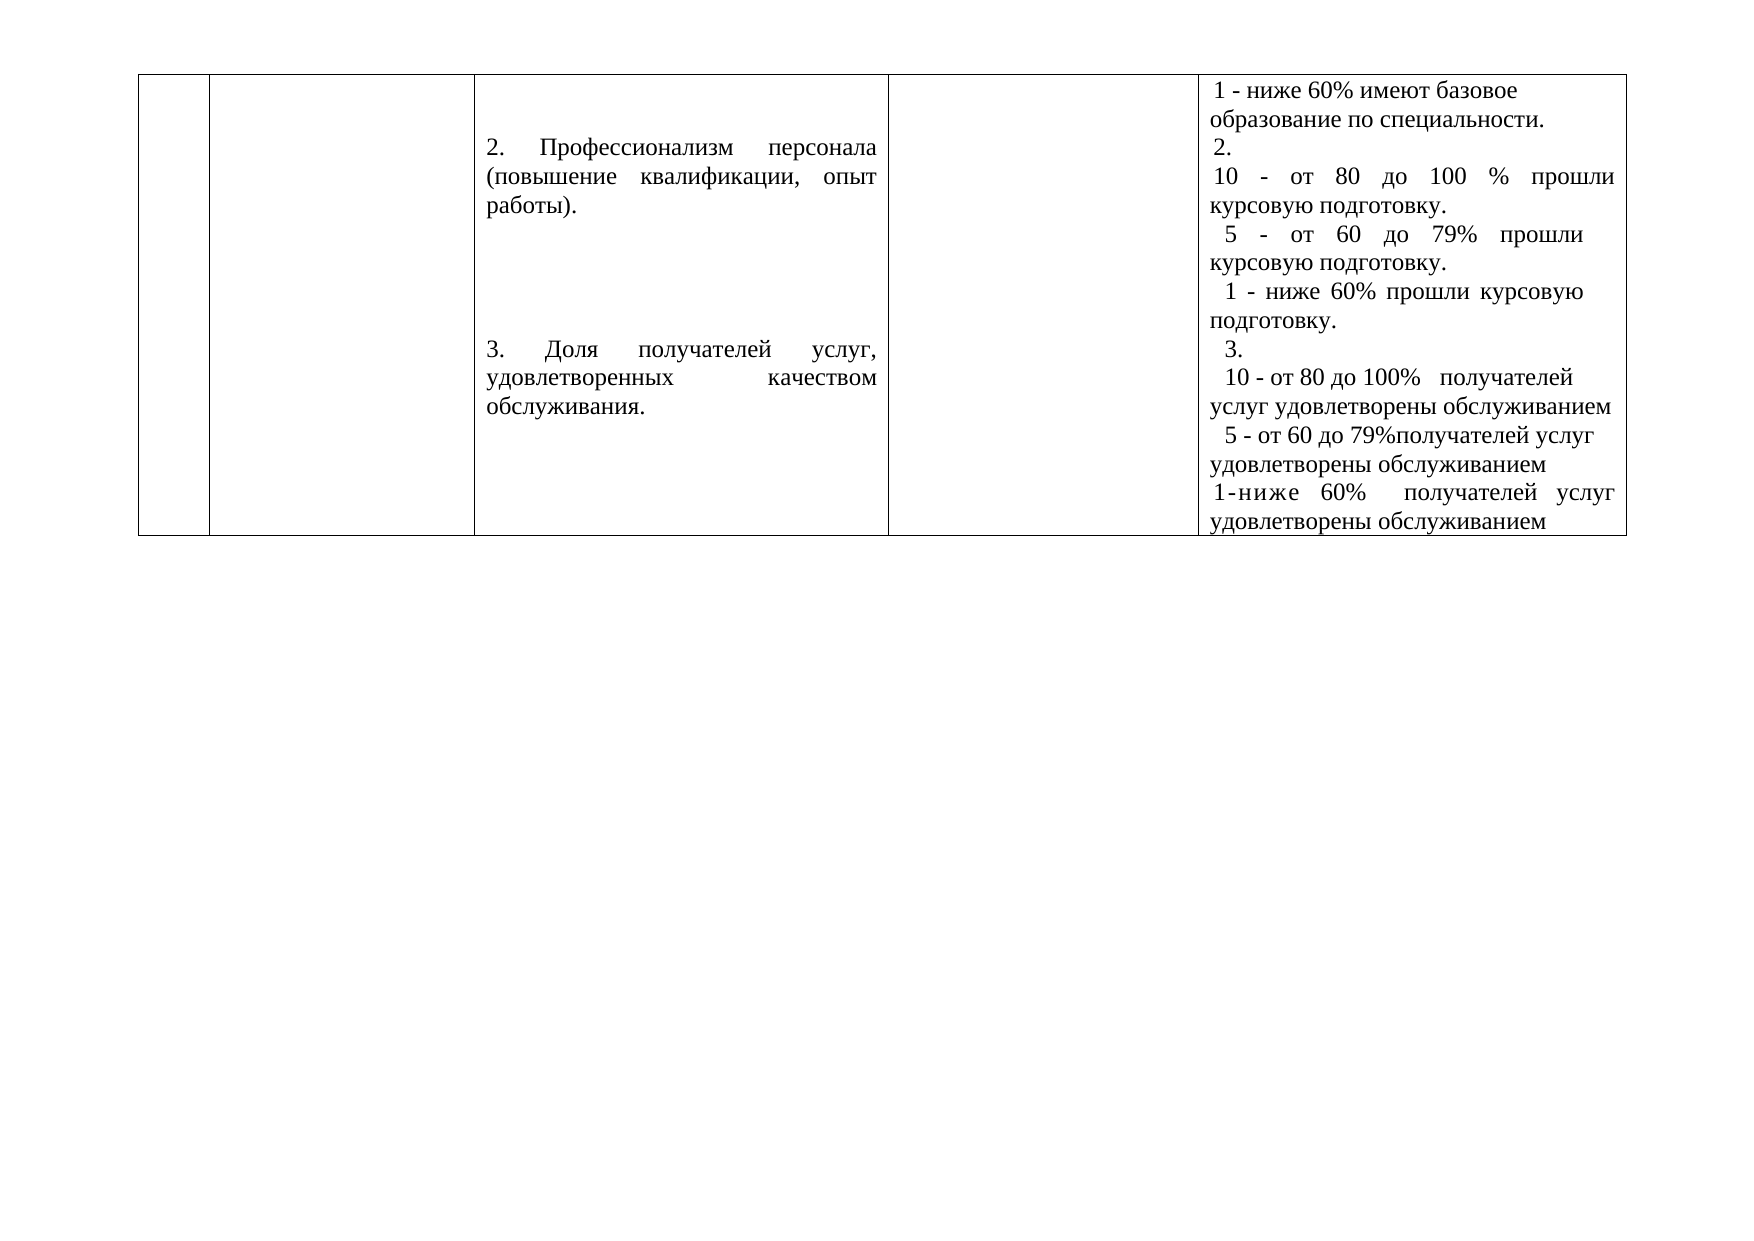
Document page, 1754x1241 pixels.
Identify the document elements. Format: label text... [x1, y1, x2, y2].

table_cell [889, 75, 1198, 535]
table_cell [210, 75, 474, 535]
table_cell 2 [139, 75, 209, 535]
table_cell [475, 75, 888, 535]
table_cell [1199, 75, 1626, 535]
